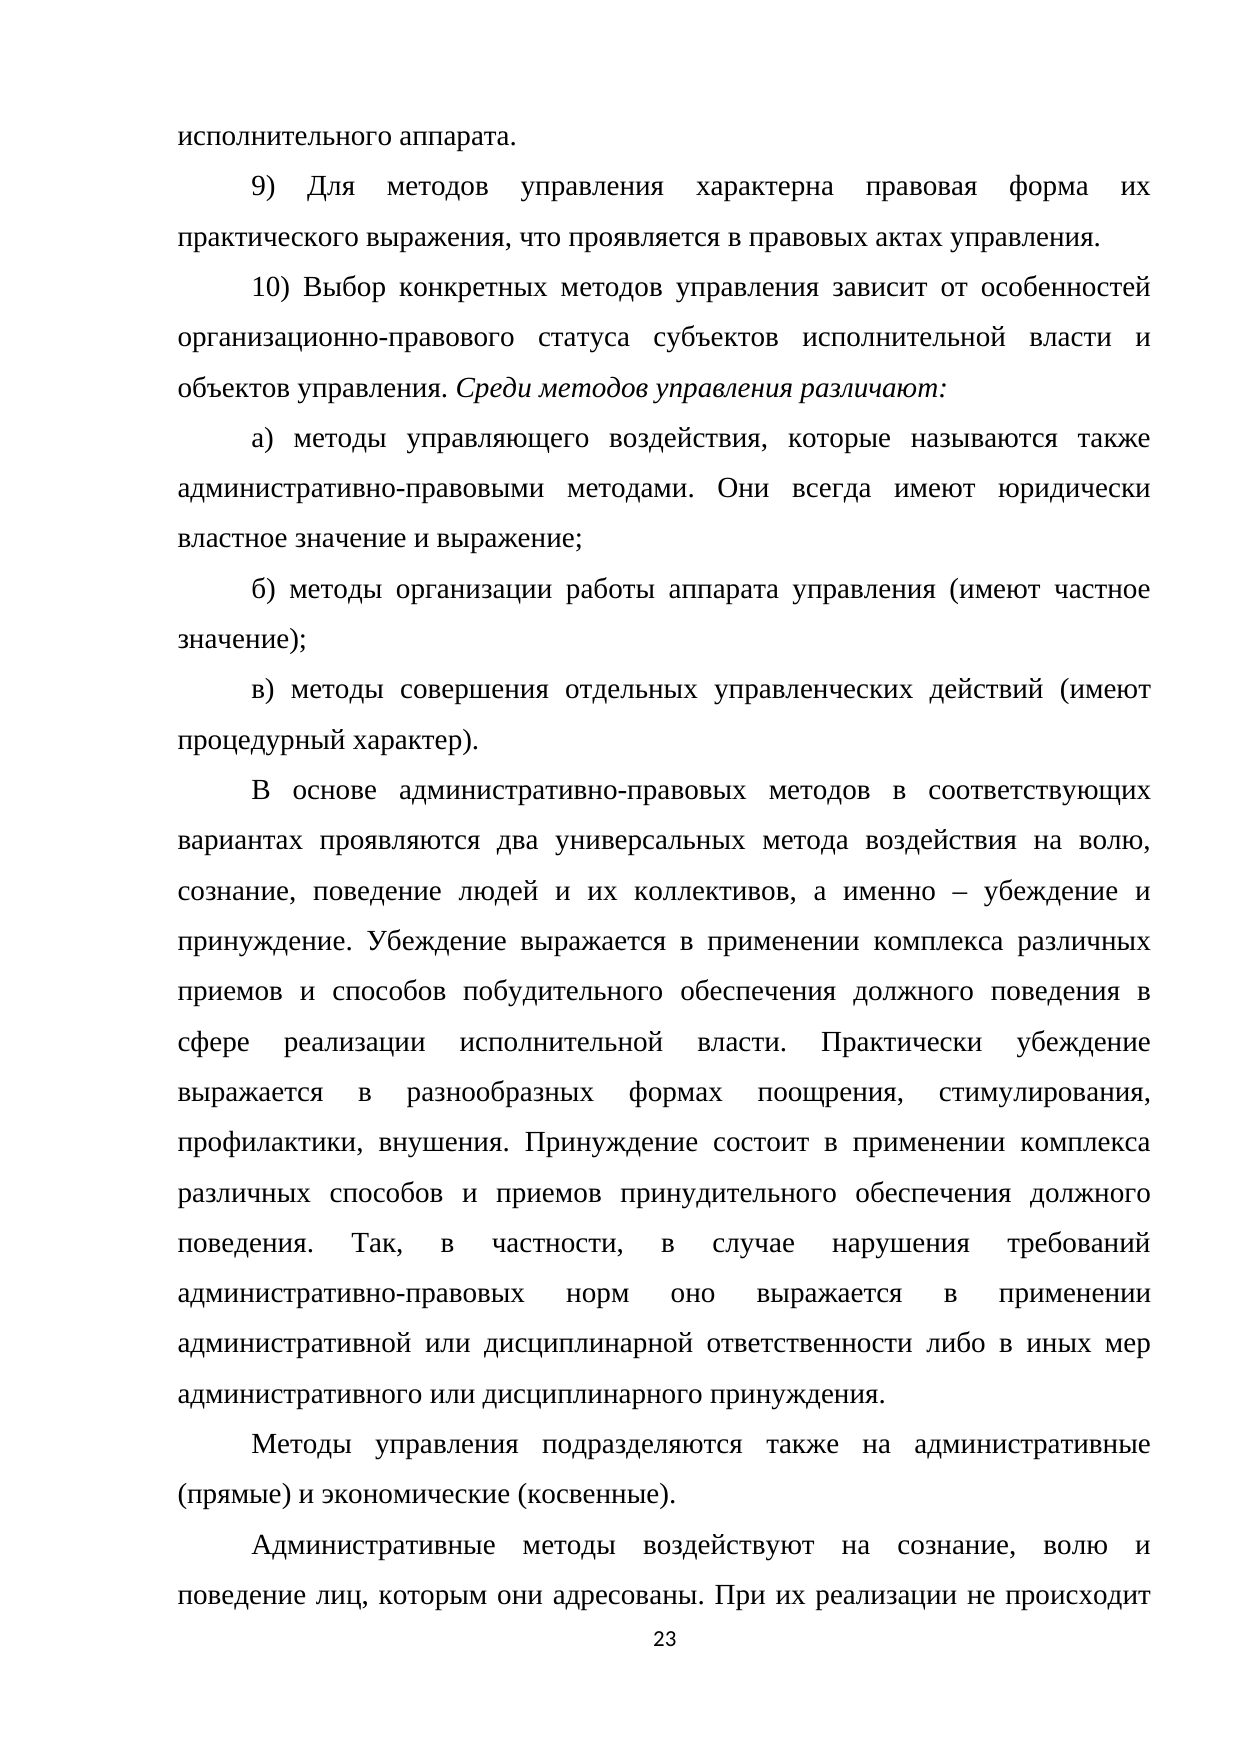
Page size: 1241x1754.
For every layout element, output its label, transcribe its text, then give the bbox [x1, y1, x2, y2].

text 10) Выбор конкретных методов управления зависит от особенностей организационно-правового статуса субъектов исполнительной власти и объектов управления. Среди методов управления различают: [177, 269, 1152, 403]
text Методы управления подразделяются также на административные (прямые) и экономические (косвенные). [177, 1426, 1152, 1510]
text б) методы организации работы аппарата управления (имеют частное значение); [177, 571, 1152, 655]
text а) методы управляющего воздействия, которые называются также административно-правовыми методами. Они всегда имеют юридически властное значение и выражение; [177, 420, 1152, 554]
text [177, 118, 1152, 152]
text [177, 1527, 1152, 1611]
text в) методы совершения отдельных управленческих действий (имеют процедурный характер). [177, 672, 1152, 755]
text 9) Для методов управления характерна правовая форма их практического выражения, что проявляется в правовых актах управления. [177, 168, 1152, 252]
text В основе административно-правовых методов в соответствующих вариантах проявляются два универсальных метода воздействия на волю, сознание, поведение людей и их коллективов, а именно – убеждение и принуждение. Убеждение выражается в применении комплекса различных приемов и способов побудительного обеспечения должного поведения в сфере реализации исполнительной власти. Практически убеждение выражается в разнообразных формах поощрения, стимулирования, профилактики, внушения. Принуждение состоит в применении комплекса различных способов и приемов принудительного обеспечения должного поведения. Так, в частности, в случае нарушения требований административно-правовых норм оно выражается в применении административной или дисциплинарной ответственности либо в иных мер административного или дисциплинарного принуждения. [177, 772, 1152, 1409]
